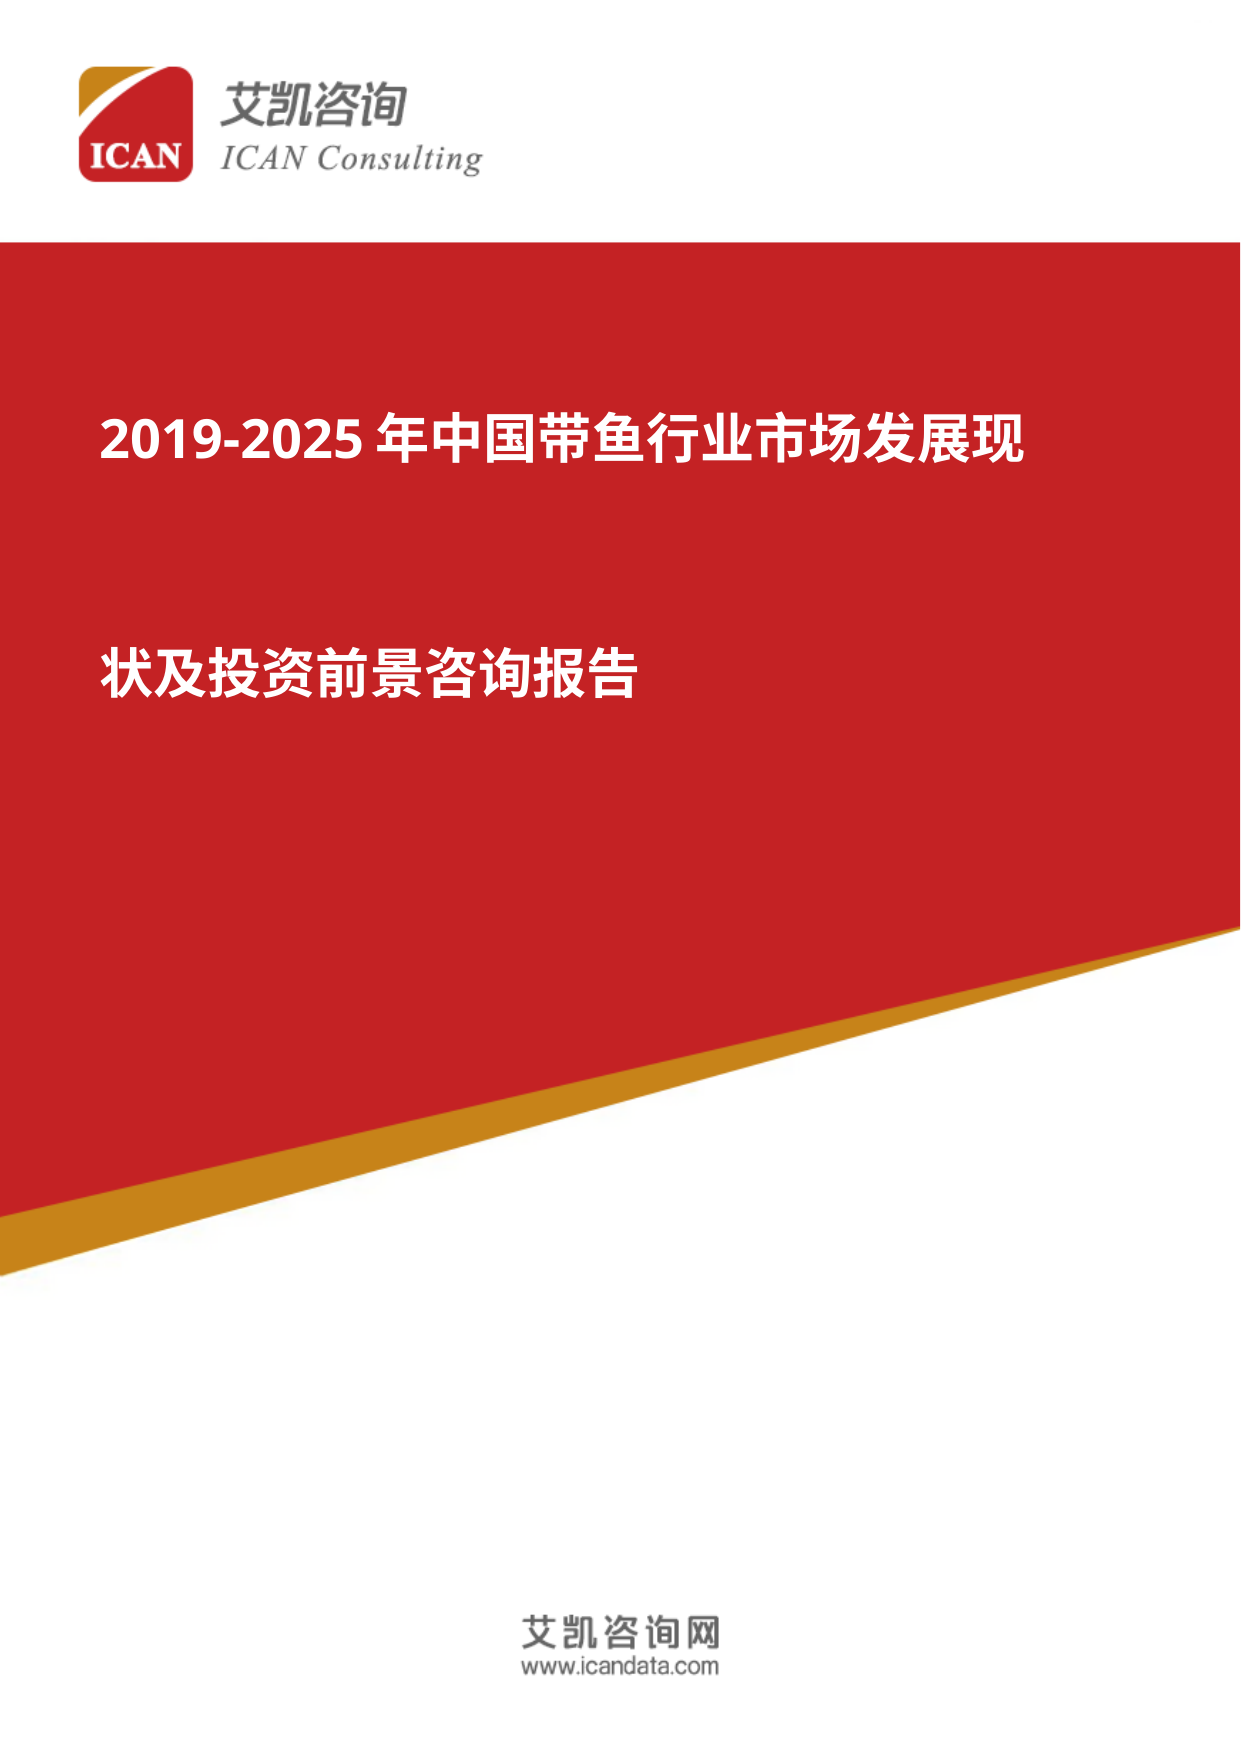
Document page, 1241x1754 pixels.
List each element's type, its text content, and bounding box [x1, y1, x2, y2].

picture [0, 5, 1241, 1754]
subtitle 2019-2025年中国带鱼行业市场发展现状及投资前景咨询报告 [99, 386, 1053, 718]
